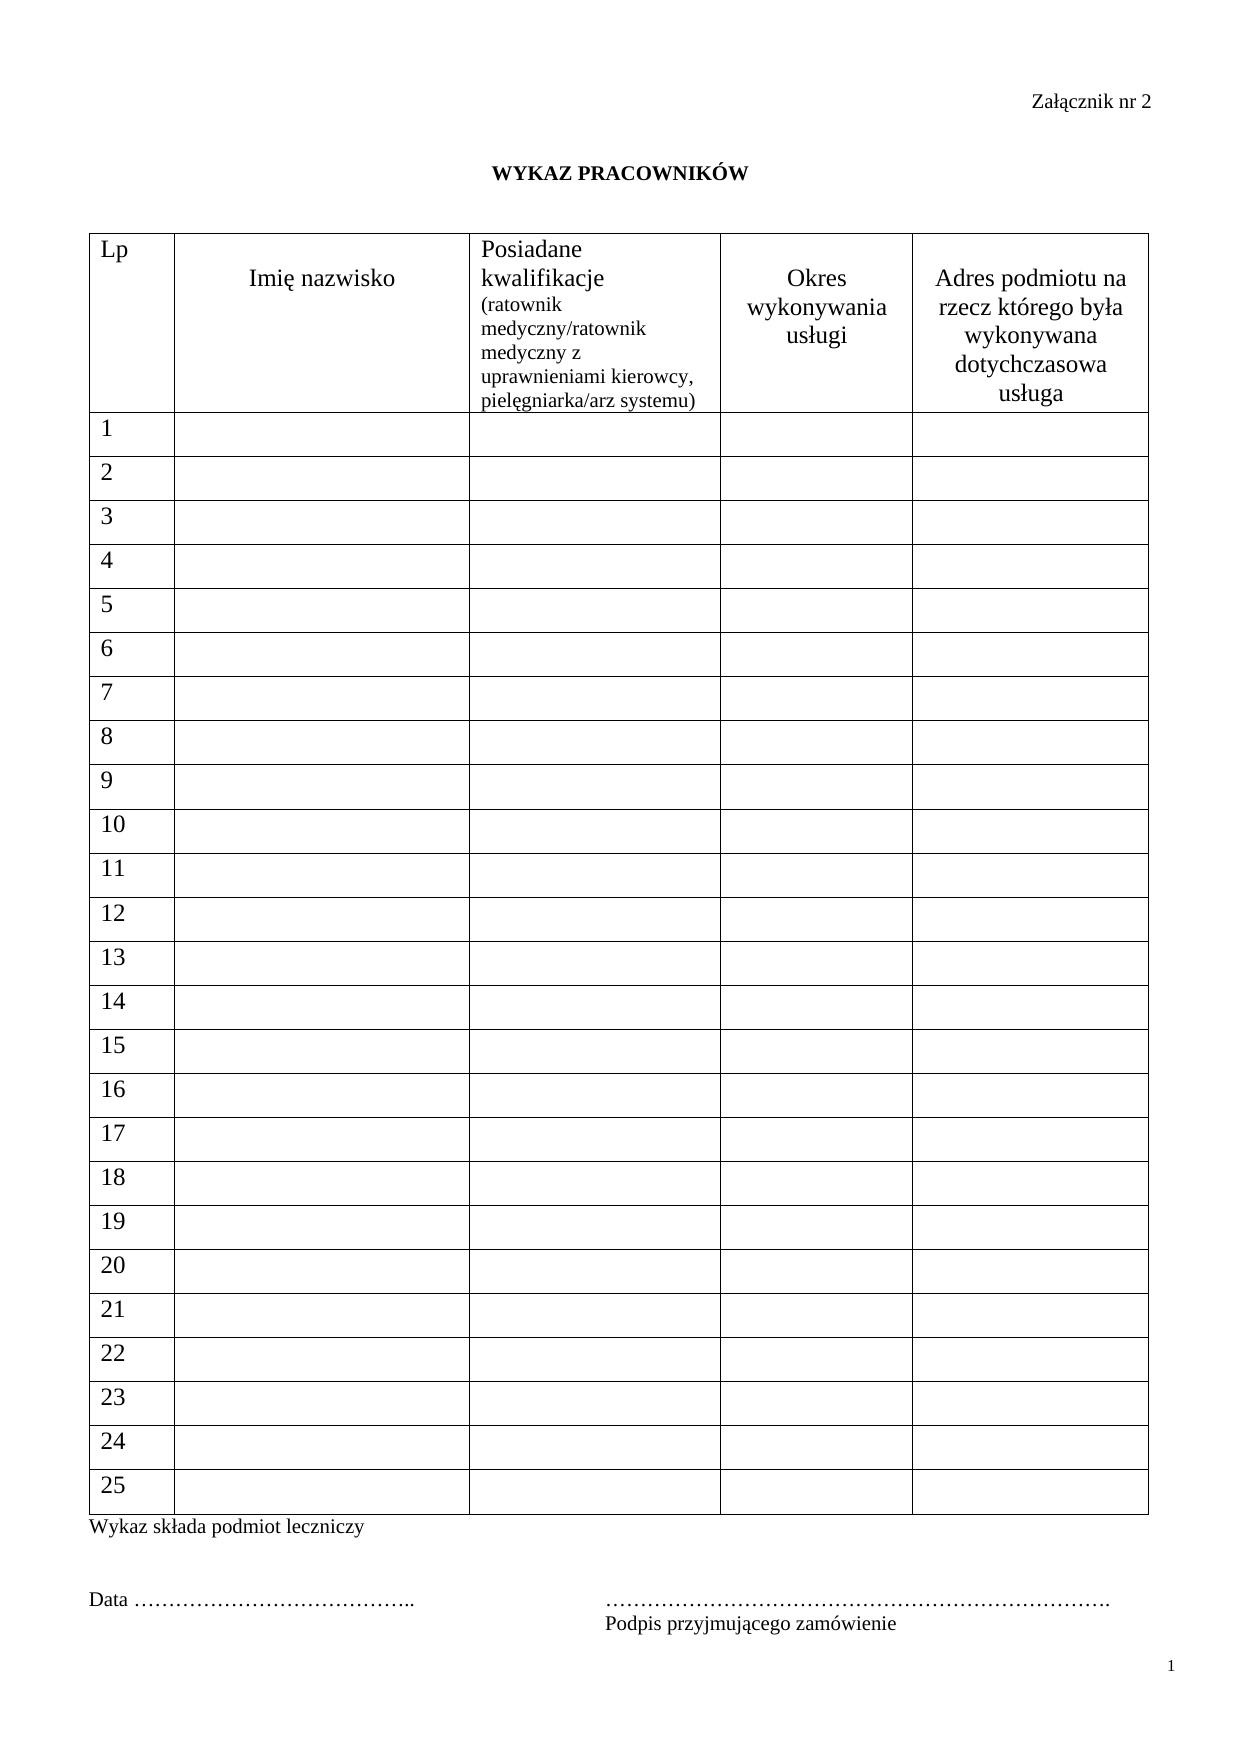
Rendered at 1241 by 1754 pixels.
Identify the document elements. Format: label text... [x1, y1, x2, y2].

text Załącznik nr 2 [89, 89, 1152, 113]
table_cell 24 [90, 1426, 174, 1469]
table_cell [913, 413, 1148, 456]
table_header Imię nazwisko [175, 234, 469, 412]
table_cell [913, 1074, 1148, 1117]
table_cell [175, 1338, 469, 1381]
table_cell [175, 942, 469, 985]
table_cell 8 [90, 721, 174, 764]
table_cell 17 [90, 1118, 174, 1161]
table_cell [175, 1162, 469, 1205]
table_cell [175, 898, 469, 941]
table_cell [721, 1074, 912, 1117]
table_cell [470, 1382, 720, 1425]
table_cell [913, 1118, 1148, 1161]
table_cell 2 [90, 457, 174, 500]
table_cell [721, 1426, 912, 1469]
table_cell [721, 942, 912, 985]
table_cell [913, 633, 1148, 676]
table_cell [175, 1118, 469, 1161]
table_header Okres wykonywania usługi [721, 234, 912, 412]
table_cell [175, 457, 469, 500]
table_cell [721, 457, 912, 500]
table_cell [913, 810, 1148, 852]
table_cell 20 [90, 1250, 174, 1293]
table_cell [721, 1338, 912, 1381]
text Data ………………………………….. ………………………………………………………………. [89, 1587, 1152, 1611]
table_cell 23 [90, 1382, 174, 1425]
table_cell [913, 1250, 1148, 1293]
table_cell [913, 942, 1148, 985]
table_cell [470, 633, 720, 676]
table_cell [470, 1426, 720, 1469]
table_cell [175, 677, 469, 720]
table_cell [470, 501, 720, 544]
table_cell 11 [90, 854, 174, 897]
table_cell [470, 898, 720, 941]
table_cell [913, 1206, 1148, 1249]
table_cell [721, 1250, 912, 1293]
table_cell [470, 1162, 720, 1205]
table_cell [175, 1426, 469, 1469]
table_header Adres podmiotu na rzecz którego była wykonywana dotychczasowa usługa [913, 234, 1148, 412]
table_cell 18 [90, 1162, 174, 1205]
table_cell [913, 1162, 1148, 1205]
table_cell [721, 721, 912, 764]
table_cell [470, 1294, 720, 1337]
table_cell [175, 1030, 469, 1073]
table_cell [470, 1470, 720, 1513]
table_cell [913, 589, 1148, 632]
table_cell [721, 1470, 912, 1513]
table_cell [175, 765, 469, 808]
table_cell 13 [90, 942, 174, 985]
table_cell [913, 898, 1148, 941]
table_cell 3 [90, 501, 174, 544]
table_cell [175, 501, 469, 544]
table_cell [470, 765, 720, 808]
table_cell [721, 898, 912, 941]
table_cell [470, 721, 720, 764]
table_cell [175, 1470, 469, 1513]
table_cell [470, 986, 720, 1029]
table_cell [721, 1118, 912, 1161]
table_cell [175, 1250, 469, 1293]
table_cell [721, 986, 912, 1029]
table_cell [470, 942, 720, 985]
table_cell [175, 986, 469, 1029]
table_cell [913, 677, 1148, 720]
table_cell 10 [90, 810, 174, 852]
table_cell [175, 589, 469, 632]
table_cell 16 [90, 1074, 174, 1117]
table_cell [721, 501, 912, 544]
table_cell [470, 1030, 720, 1073]
table_cell [721, 1030, 912, 1073]
table_cell [913, 545, 1148, 588]
table_cell [175, 633, 469, 676]
table_header Lp [90, 234, 174, 412]
table_cell 14 [90, 986, 174, 1029]
table_cell 6 [90, 633, 174, 676]
table_cell [721, 589, 912, 632]
table_cell 4 [90, 545, 174, 588]
table_cell [913, 1470, 1148, 1513]
table_cell [470, 810, 720, 852]
table_cell [175, 810, 469, 852]
table_cell 1 [90, 413, 174, 456]
table_cell [175, 1294, 469, 1337]
table_cell 25 [90, 1470, 174, 1513]
table_cell [175, 721, 469, 764]
table_cell [913, 1338, 1148, 1381]
table_cell [470, 1338, 720, 1381]
table_cell [721, 765, 912, 808]
table_cell [721, 1206, 912, 1249]
table_cell [913, 457, 1148, 500]
table_cell 15 [90, 1030, 174, 1073]
table_cell [175, 545, 469, 588]
table_cell [913, 1382, 1148, 1425]
table_cell [913, 986, 1148, 1029]
table_cell [470, 677, 720, 720]
table_cell [913, 765, 1148, 808]
table_cell [470, 854, 720, 897]
table_cell 21 [90, 1294, 174, 1337]
table_cell [721, 1294, 912, 1337]
table_cell [721, 1382, 912, 1425]
table_cell 5 [90, 589, 174, 632]
table_cell 19 [90, 1206, 174, 1249]
table_cell [913, 1294, 1148, 1337]
table_cell [470, 1074, 720, 1117]
table_cell [721, 854, 912, 897]
table_cell [175, 1206, 469, 1249]
table_cell [175, 1382, 469, 1425]
table_header Posiadane kwalifikacje (ratownik medyczny/ratownik medyczny z uprawnieniami kierowcy, pielęgniarka/arz systemu) [470, 234, 720, 412]
table_cell [470, 545, 720, 588]
table_cell [470, 589, 720, 632]
table_cell [721, 633, 912, 676]
table_cell [913, 1426, 1148, 1469]
table_cell 9 [90, 765, 174, 808]
text WYKAZ PRACOWNIKÓW [89, 161, 1152, 185]
table_cell [175, 1074, 469, 1117]
table_cell 12 [90, 898, 174, 941]
table_cell [721, 677, 912, 720]
table_cell [470, 413, 720, 456]
table_cell [721, 413, 912, 456]
table_cell [913, 721, 1148, 764]
table_cell [913, 854, 1148, 897]
table_cell [721, 1162, 912, 1205]
text Wykaz składa podmiot leczniczy [89, 1514, 1152, 1538]
table_cell [913, 1030, 1148, 1073]
table_cell [721, 810, 912, 852]
table_cell [721, 545, 912, 588]
table_cell [470, 1206, 720, 1249]
table_cell [175, 413, 469, 456]
table_cell 22 [90, 1338, 174, 1381]
table_cell [470, 1250, 720, 1293]
table_cell [470, 457, 720, 500]
table_cell [913, 501, 1148, 544]
table_cell 7 [90, 677, 174, 720]
text Podpis przyjmującego zamówienie [89, 1611, 1152, 1635]
table_cell [470, 1118, 720, 1161]
table_cell [175, 854, 469, 897]
